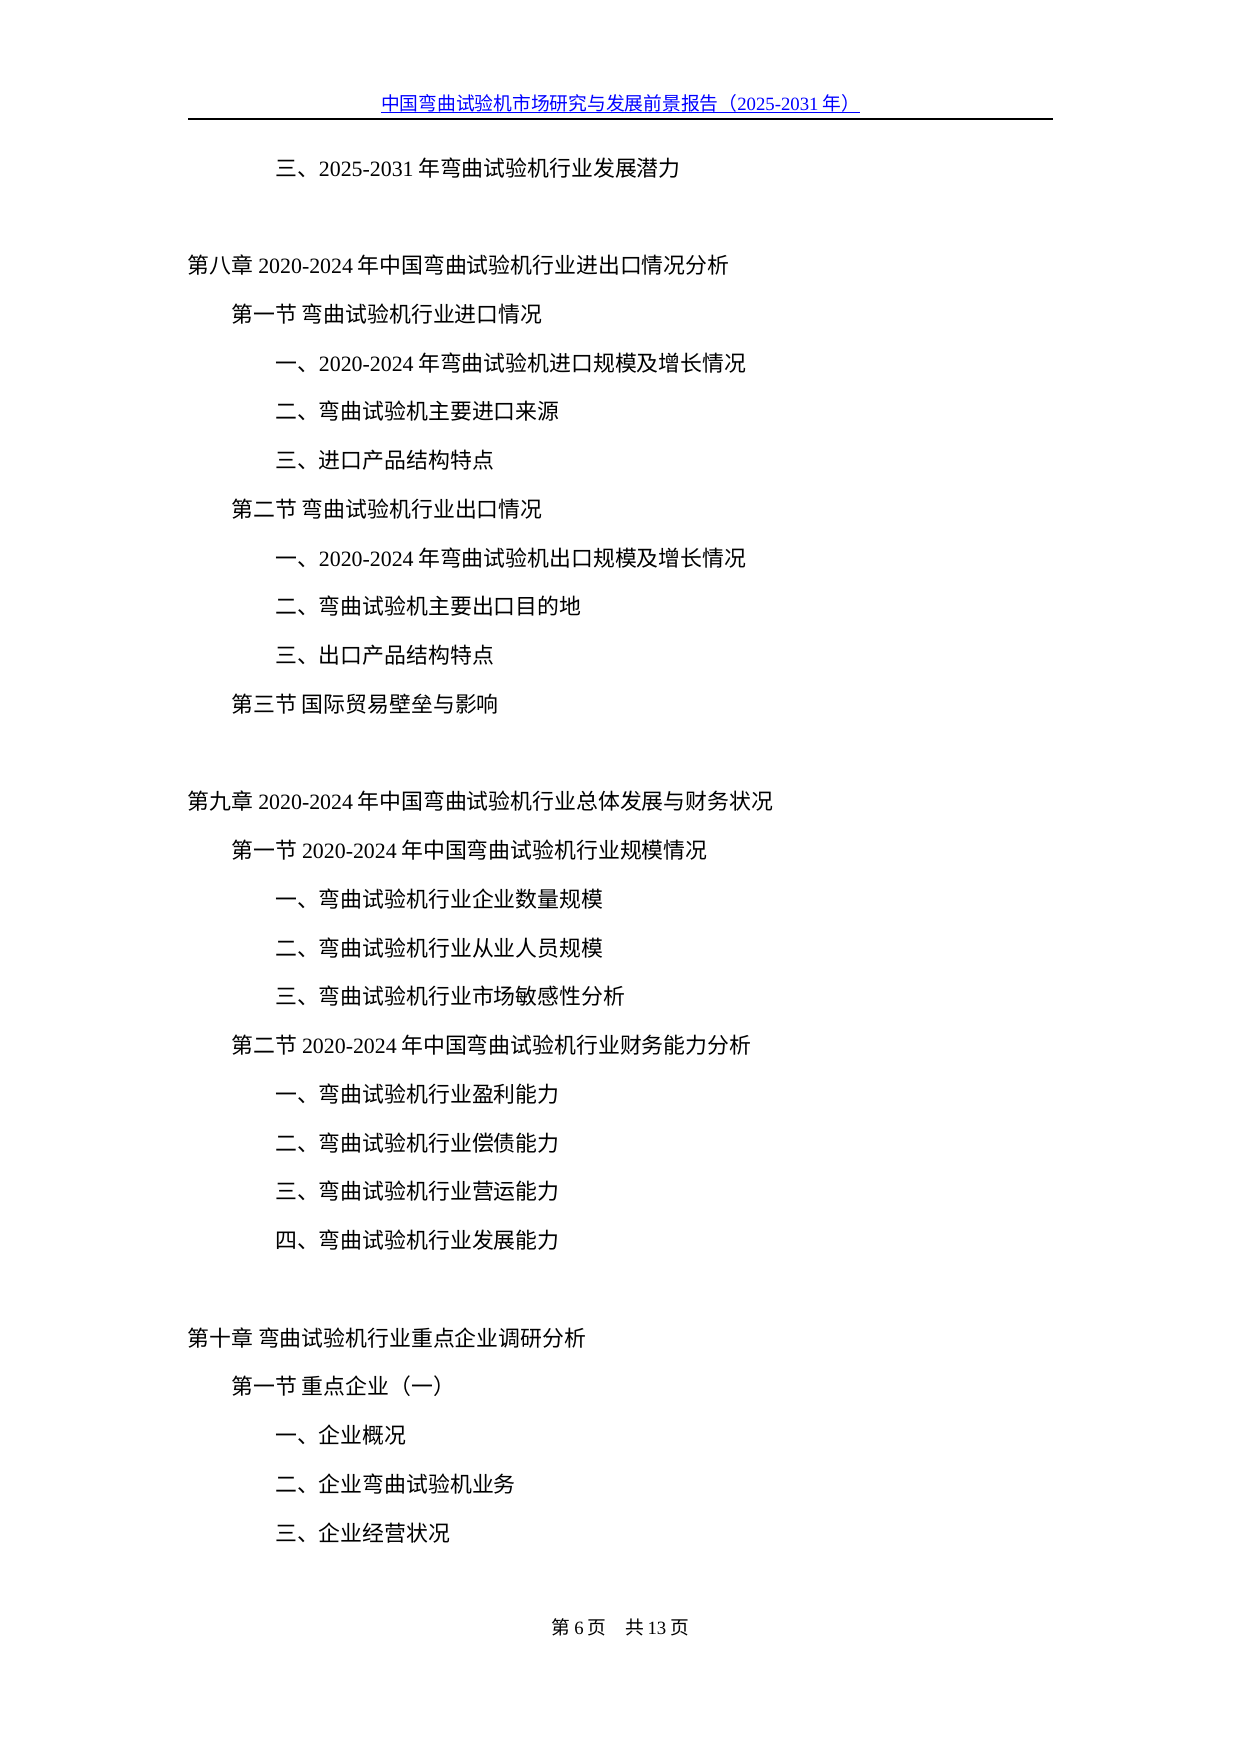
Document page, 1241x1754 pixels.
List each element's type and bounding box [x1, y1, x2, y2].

text [187, 150, 1053, 1548]
